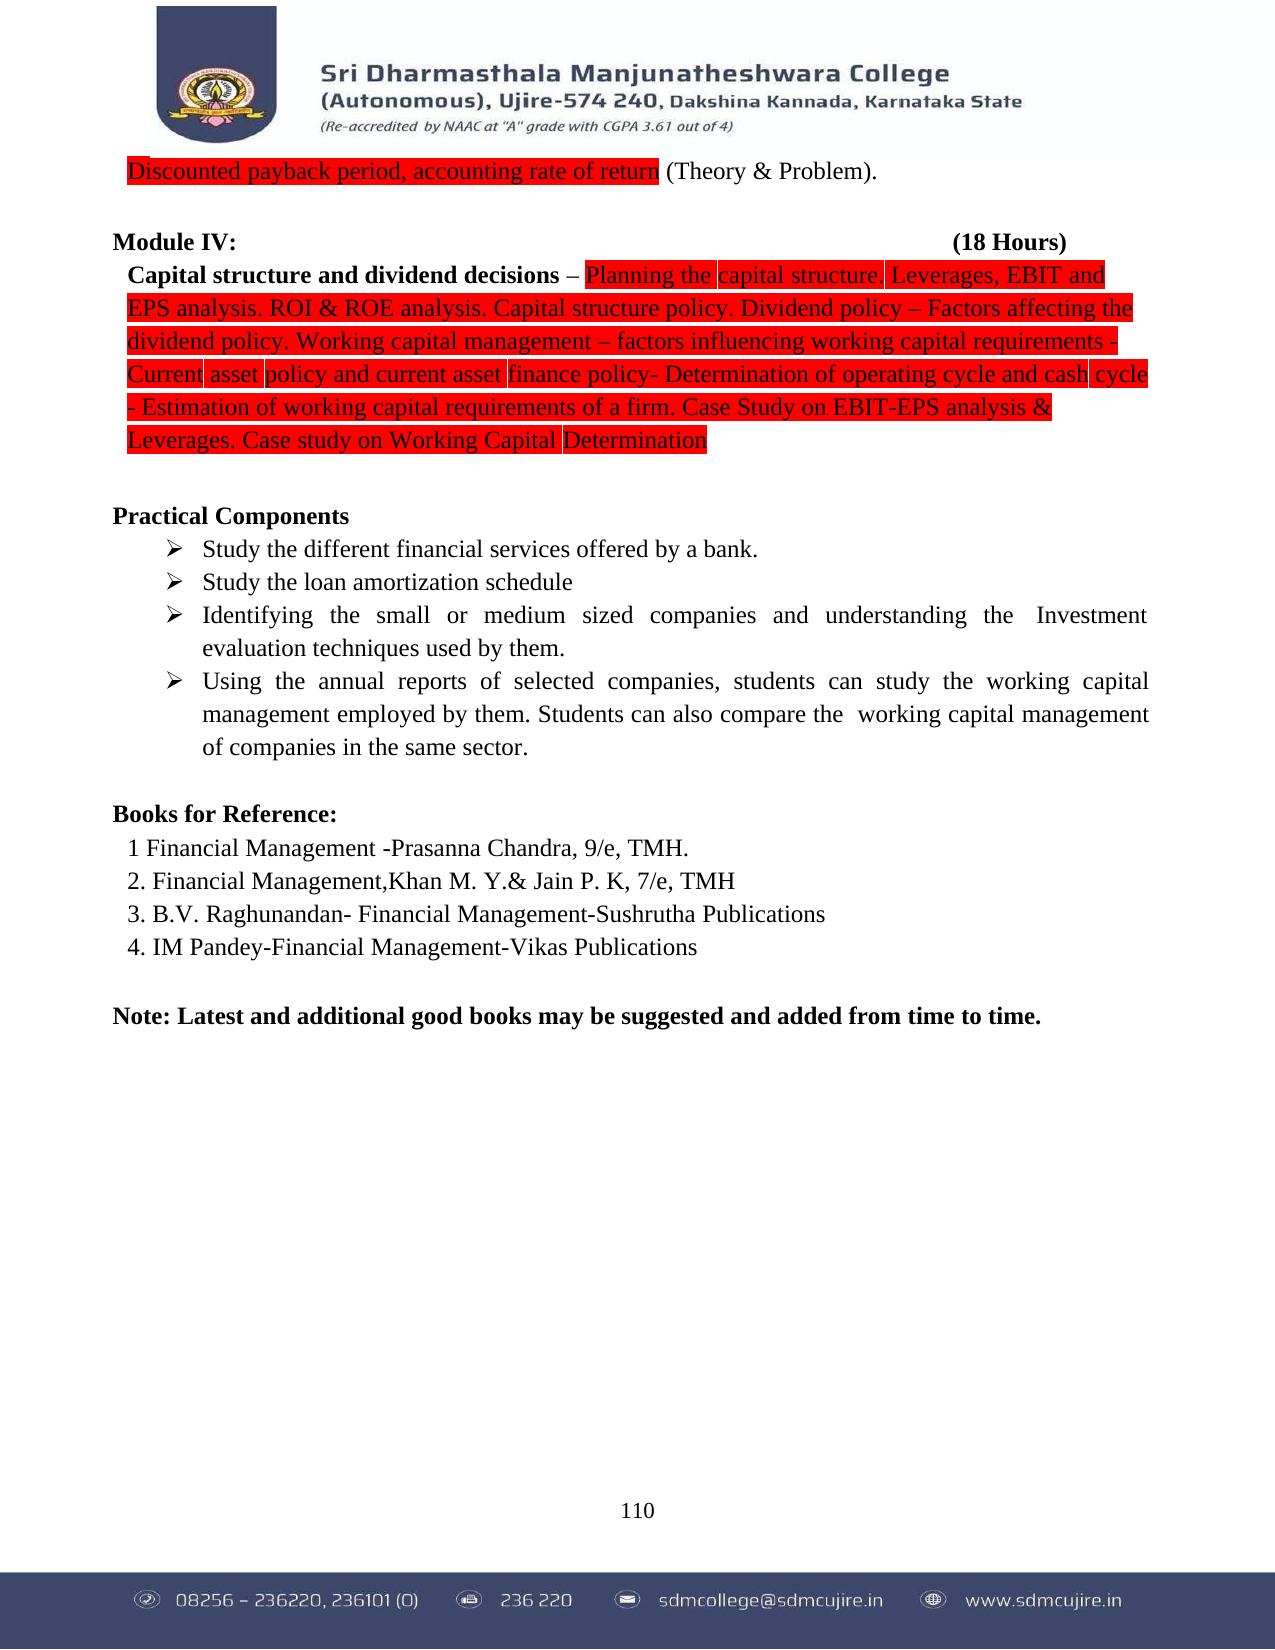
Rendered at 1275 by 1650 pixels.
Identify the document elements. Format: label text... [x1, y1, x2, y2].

text 1 Financial Management -Prasanna Chandra, 9/e, TMH. [127, 833, 1275, 862]
list B.V. Raghunandan- Financial Management-Sushrutha Publications [127, 899, 1275, 927]
list Study the loan amortization schedule [164, 567, 1275, 596]
text Capital structure and dividend decisions – Planning the capital structure. Leverages, EBIT and EPS analysis. ROI & ROE analysis. Capital structure policy. Dividend policy – Factors affecting the dividend policy. Working capital management – factors influencing working capital requirements - Current asset policy and current asset finance policy- Determination of operating cycle and cash cycle [127, 260, 1148, 388]
text Discounted payback period, accounting rate of return (Theory & Problem). [659, 158, 1275, 185]
subtitle Note: Latest and additional good books may be suggested and added from time to time. [112, 1001, 1275, 1030]
list Identifying the small or medium sized companies and understanding the Investment evaluation techniques used by them. [164, 600, 1147, 662]
list IM Pandey-Financial Management-Vikas Publications [127, 932, 1275, 961]
picture [150, 6, 1275, 158]
list Financial Management,Khan M. Y.& Jain P. K, 7/e, TMH [127, 866, 1275, 894]
list Estimation of working capital requirements of a firm. Case Study on EBIT-EPS analysis & Leverages. Case study on Working Capital Determination [127, 392, 1053, 454]
subtitle Module IV: (18 Hours) [112, 227, 1275, 256]
list Using the annual reports of selected companies, students can study the working capital management employed by them. Students can also compare the working capital management of companies in the same sector. [164, 666, 1149, 761]
picture [0, 1572, 1275, 1649]
list Study the different financial services offered by a bank. [164, 534, 1275, 563]
subtitle Books for Reference: [112, 799, 1275, 828]
subtitle Practical Components [112, 501, 1275, 530]
